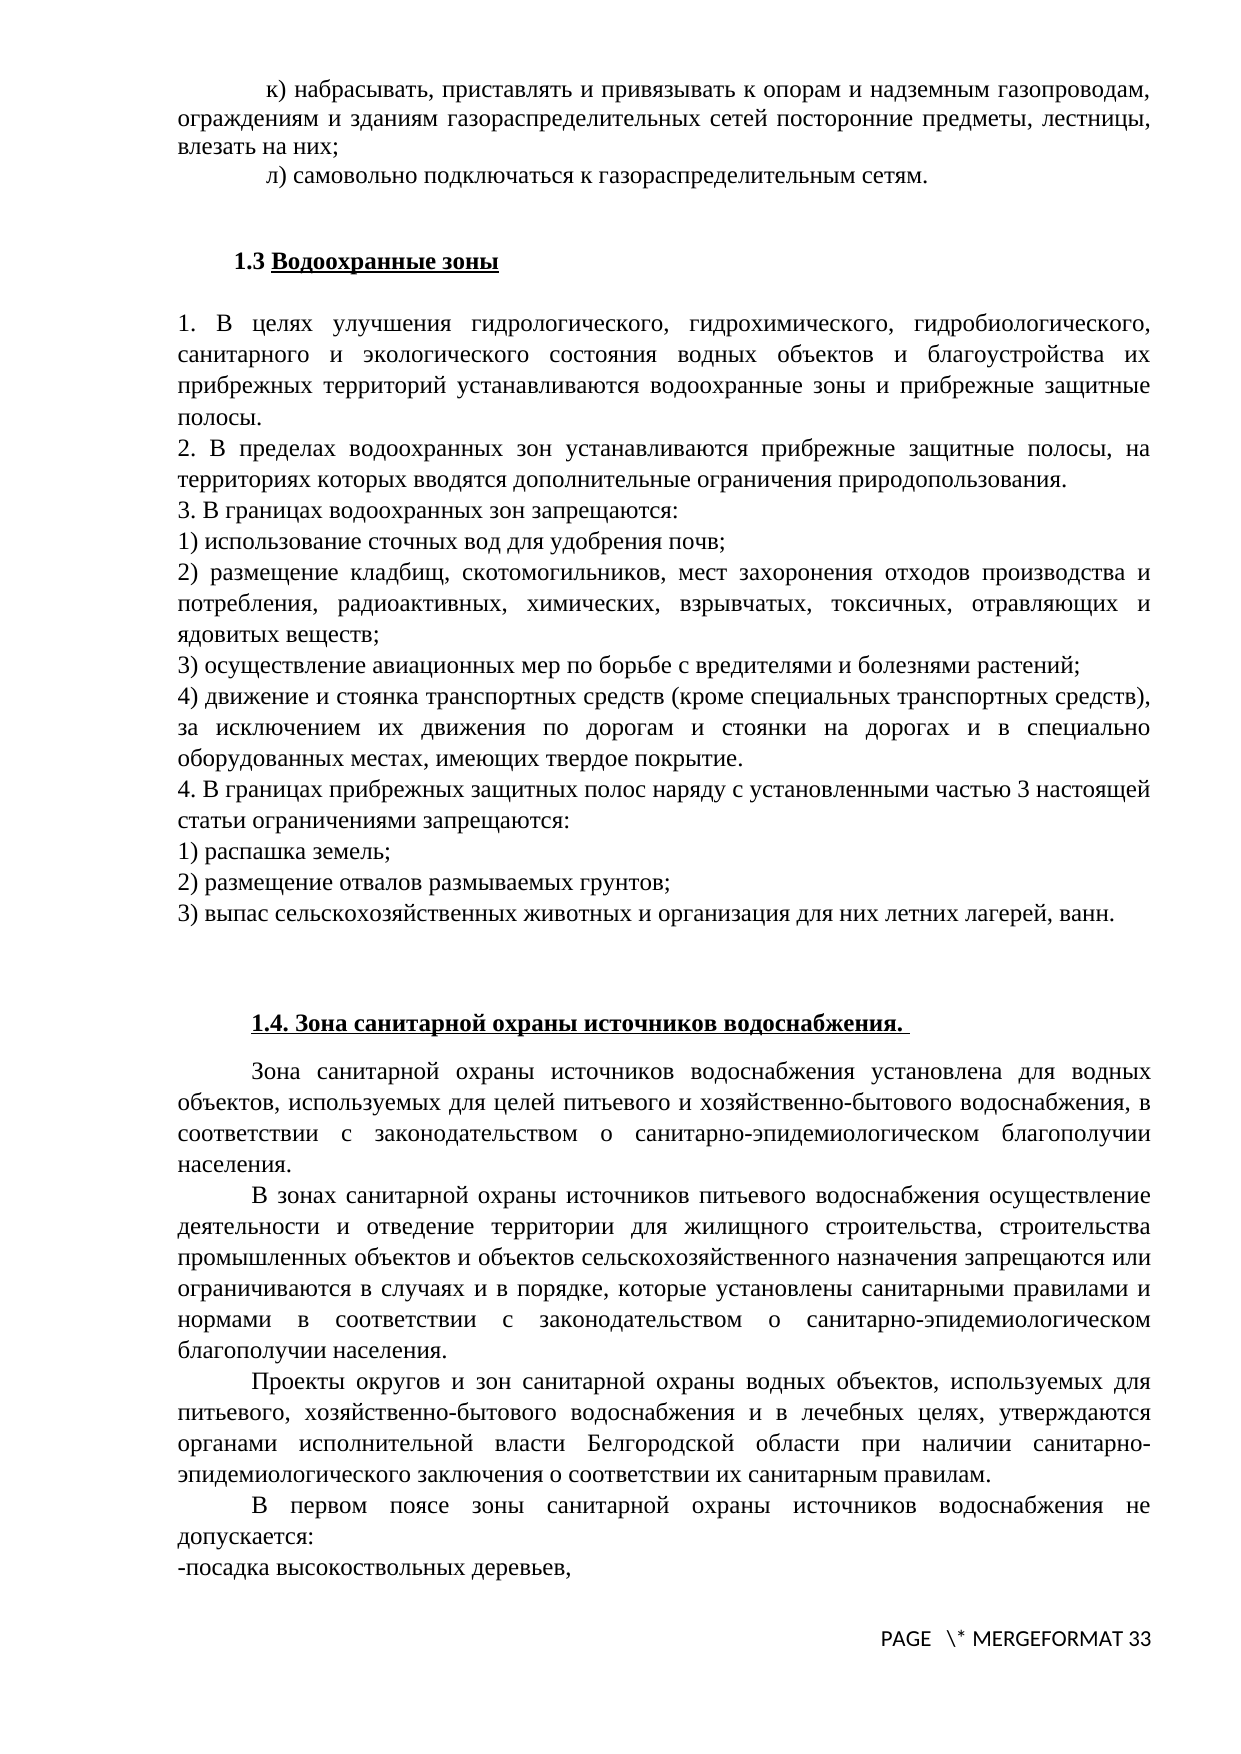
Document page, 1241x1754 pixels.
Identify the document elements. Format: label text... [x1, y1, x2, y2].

text 4) движение и стоянка транспортных средств (кроме специальных транспортных средств), за исключением их движения по дорогам и стоянки на дорогах и в специально оборудованных местах, имеющих твердое покрытие. [177, 681, 1152, 772]
text -посадка высокоствольных деревьев, [177, 1552, 1152, 1581]
text 1) распашка земель; [177, 836, 1152, 865]
text 1. В целях улучшения гидрологического, гидрохимического, гидробиологического, санитарного и экологического состояния водных объектов и благоустройства их прибрежных территорий устанавливаются водоохранные зоны и прибрежные защитные полосы. [177, 308, 1152, 430]
text 1.4. Зона санитарной охраны источников водоснабжения. [177, 1008, 1152, 1037]
text Проекты округов и зон санитарной охраны водных объектов, используемых для питьевого, хозяйственно-бытового водоснабжения и в лечебных целях, утверждаются органами исполнительной власти Белгородской области при наличии санитарно-эпидемиологического заключения о соответствии их санитарным правилам. [177, 1366, 1152, 1488]
text 3) выпас сельскохозяйственных животных и организация для них летних лагерей, ванн. [177, 898, 1152, 927]
text 4. В границах прибрежных защитных полос наряду с установленными частью 3 настоящей статьи ограничениями запрещаются: [177, 774, 1152, 834]
text В зонах санитарной охраны источников питьевого водоснабжения осуществление деятельности и отведение территории для жилищного строительства, строительства промышленных объектов и объектов сельскохозяйственного назначения запрещаются или ограничиваются в случаях и в порядке, которые установлены санитарными правилами и нормами в соответствии с законодательством о санитарно-эпидемиологическом благополучии населения. [177, 1180, 1152, 1364]
text л) самовольно подключаться к газораспределительным сетям. [177, 160, 1152, 189]
text 3. В границах водоохранных зон запрещаются: [177, 495, 1152, 523]
text В первом поясе зоны санитарной охраны источников водоснабжения не допускается: [177, 1490, 1152, 1550]
text к) набрасывать, приставлять и привязывать к опорам и надземным газопроводам, ограждениям и зданиям газораспределительных сетей посторонние предметы, лестницы, влезать на них; [177, 74, 1152, 160]
text 2. В пределах водоохранных зон устанавливаются прибрежные защитные полосы, на территориях которых вводятся дополнительные ограничения природопользования. [177, 433, 1152, 492]
text 2) размещение кладбищ, скотомогильников, мест захоронения отходов производства и потребления, радиоактивных, химических, взрывчатых, токсичных, отравляющих и ядовитых веществ; [177, 557, 1152, 648]
list Водоохранные зоны [233, 246, 1152, 275]
text 2) размещение отвалов размываемых грунтов; [177, 867, 1152, 896]
text Зона санитарной охраны источников водоснабжения установлена для водных объектов, используемых для целей питьевого и хозяйственно-бытового водоснабжения, в соответствии с законодательством о санитарно-эпидемиологическом благополучии населения. [177, 1056, 1152, 1178]
text 3) осуществление авиационных мер по борьбе с вредителями и болезнями растений; [177, 650, 1152, 679]
text 1) использование сточных вод для удобрения почв; [177, 526, 1152, 554]
